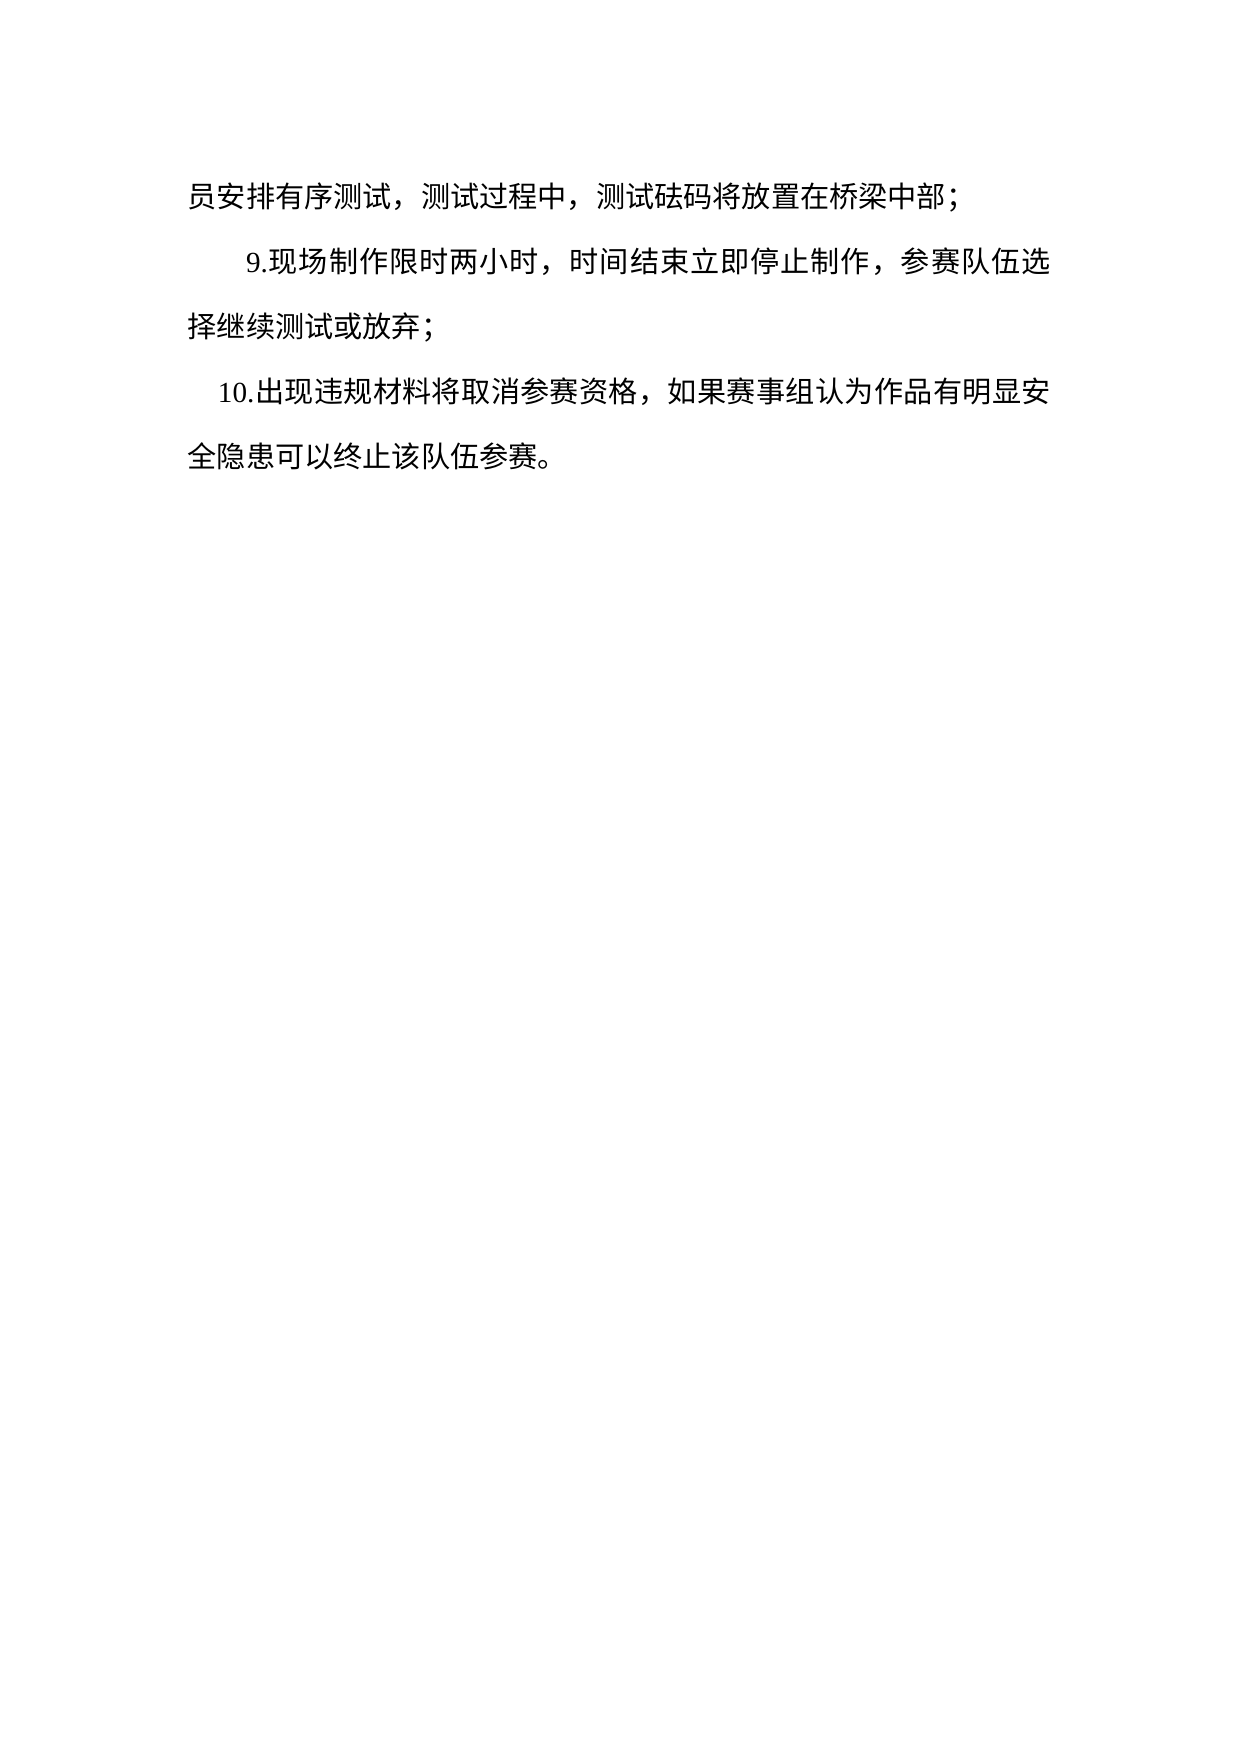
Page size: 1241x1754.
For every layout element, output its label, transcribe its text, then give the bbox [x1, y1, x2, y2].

text 10.出现违规材料将取消参赛资格，如果赛事组认为作品有明显安全隐患可以终止该队伍参赛。 [187, 357, 1053, 487]
text 9.现场制作限时两小时，时间结束立即停止制作，参赛队伍选择继续测试或放弃； [187, 227, 1053, 357]
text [187, 162, 1053, 227]
